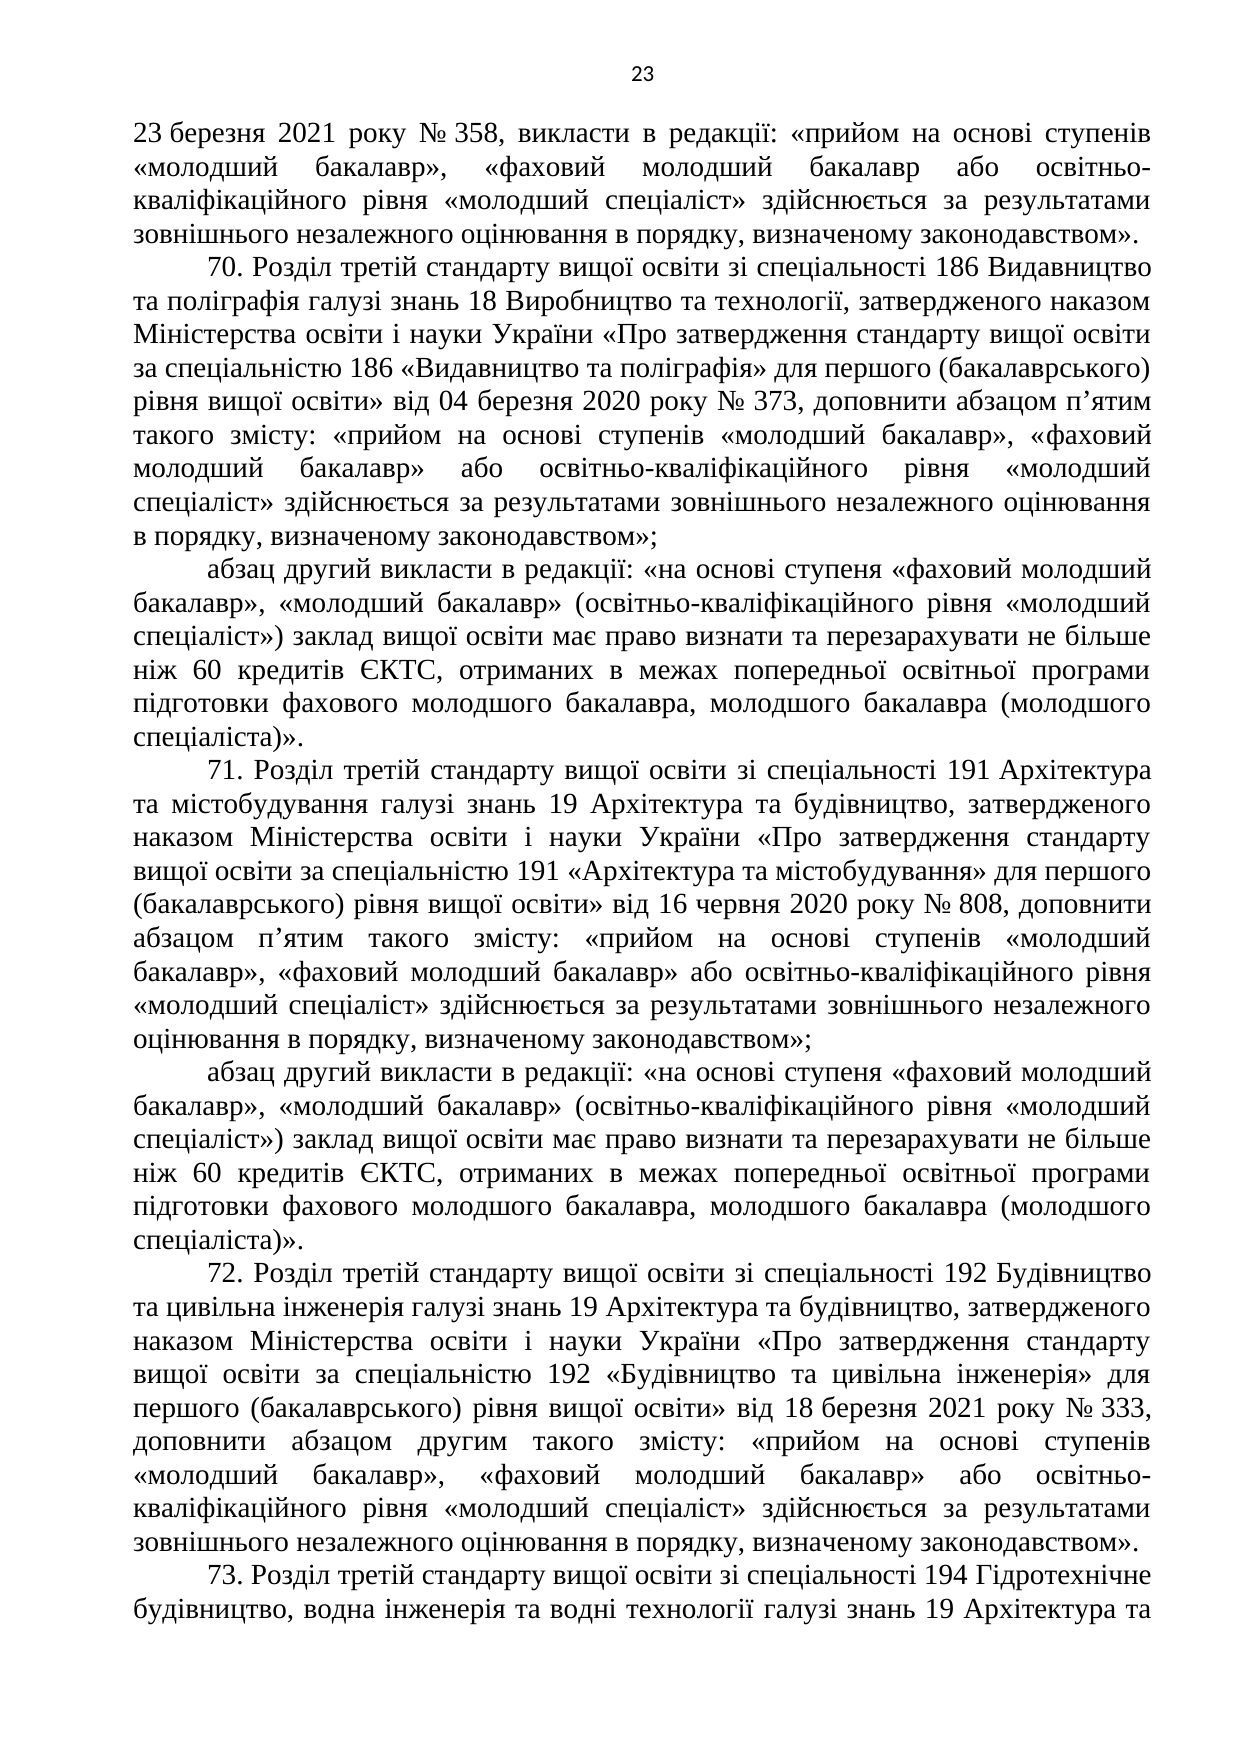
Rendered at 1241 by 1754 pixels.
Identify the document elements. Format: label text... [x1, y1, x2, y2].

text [133, 115, 1152, 249]
text 71. Розділ третій стандарту вищої освіти зі спеціальності 191 Архітектура та містобудування галузі знань 19 Архітектура та будівництво, затвердженого наказом Міністерства освіти і науки України «Про затвердження стандарту вищої освіти за спеціальністю 191 «Архітектура та містобудування» для першого (бакалаврського) рівня вищої освіти» від 16 червня 2020 року № 808, доповнити абзацом п’ятим такого змісту: «прийом на основі ступенів «молодший бакалавр», «фаховий молодший бакалавр» або освітньо-кваліфікаційного рівня «молодший спеціаліст» здійснюється за результатами зовнішнього незалежного оцінювання в порядку, визначеному законодавством»; [133, 752, 1152, 1054]
text 72. Розділ третій стандарту вищої освіти зі спеціальності 192 Будівництво та цивільна інженерія галузі знань 19 Архітектура та будівництво, затвердженого наказом Міністерства освіти і науки України «Про затвердження стандарту вищої освіти за спеціальністю 192 «Будівництво та цивільна інженерія» для першого (бакалаврського) рівня вищої освіти» від 18 березня 2021 року № 333, доповнити абзацом другим такого змісту: «прийом на основі ступенів «молодший бакалавр», «фаховий молодший бакалавр» або освітньо-кваліфікаційного рівня «молодший спеціаліст» здійснюється за результатами зовнішнього незалежного оцінювання в порядку, визначеному законодавством». [133, 1256, 1152, 1557]
text абзац другий викласти в редакції: «на основі ступеня «фаховий молодший бакалавр», «молодший бакалавр» (освітньо-кваліфікаційного рівня «молодший спеціаліст») заклад вищої освіти має право визнати та перезарахувати не більше ніж 60 кредитів ЄКТС, отриманих в межах попередньої освітньої програми підготовки фахового молодшого бакалавра, молодшого бакалавра (молодшого спеціаліста)». [133, 1054, 1152, 1256]
text 70. Розділ третій стандарту вищої освіти зі спеціальності 186 Видавництво та поліграфія галузі знань 18 Виробництво та технології, затвердженого наказом Міністерства освіти і науки України «Про затвердження стандарту вищої освіти за спеціальністю 186 «Видавництво та поліграфія» для першого (бакалаврського) рівня вищої освіти» від 04 березня 2020 року № 373, доповнити абзацом п’ятим такого змісту: «прийом на основі ступенів «молодший бакалавр», «фаховий молодший бакалавр» або освітньо-кваліфікаційного рівня «молодший спеціаліст» здійснюється за результатами зовнішнього незалежного оцінювання в порядку, визначеному законодавством»; [133, 249, 1152, 551]
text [133, 1557, 1152, 1624]
text абзац другий викласти в редакції: «на основі ступеня «фаховий молодший бакалавр», «молодший бакалавр» (освітньо-кваліфікаційного рівня «молодший спеціаліст») заклад вищої освіти має право визнати та перезарахувати не більше ніж 60 кредитів ЄКТС, отриманих в межах попередньої освітньої програми підготовки фахового молодшого бакалавра, молодшого бакалавра (молодшого спеціаліста)». [133, 551, 1152, 752]
